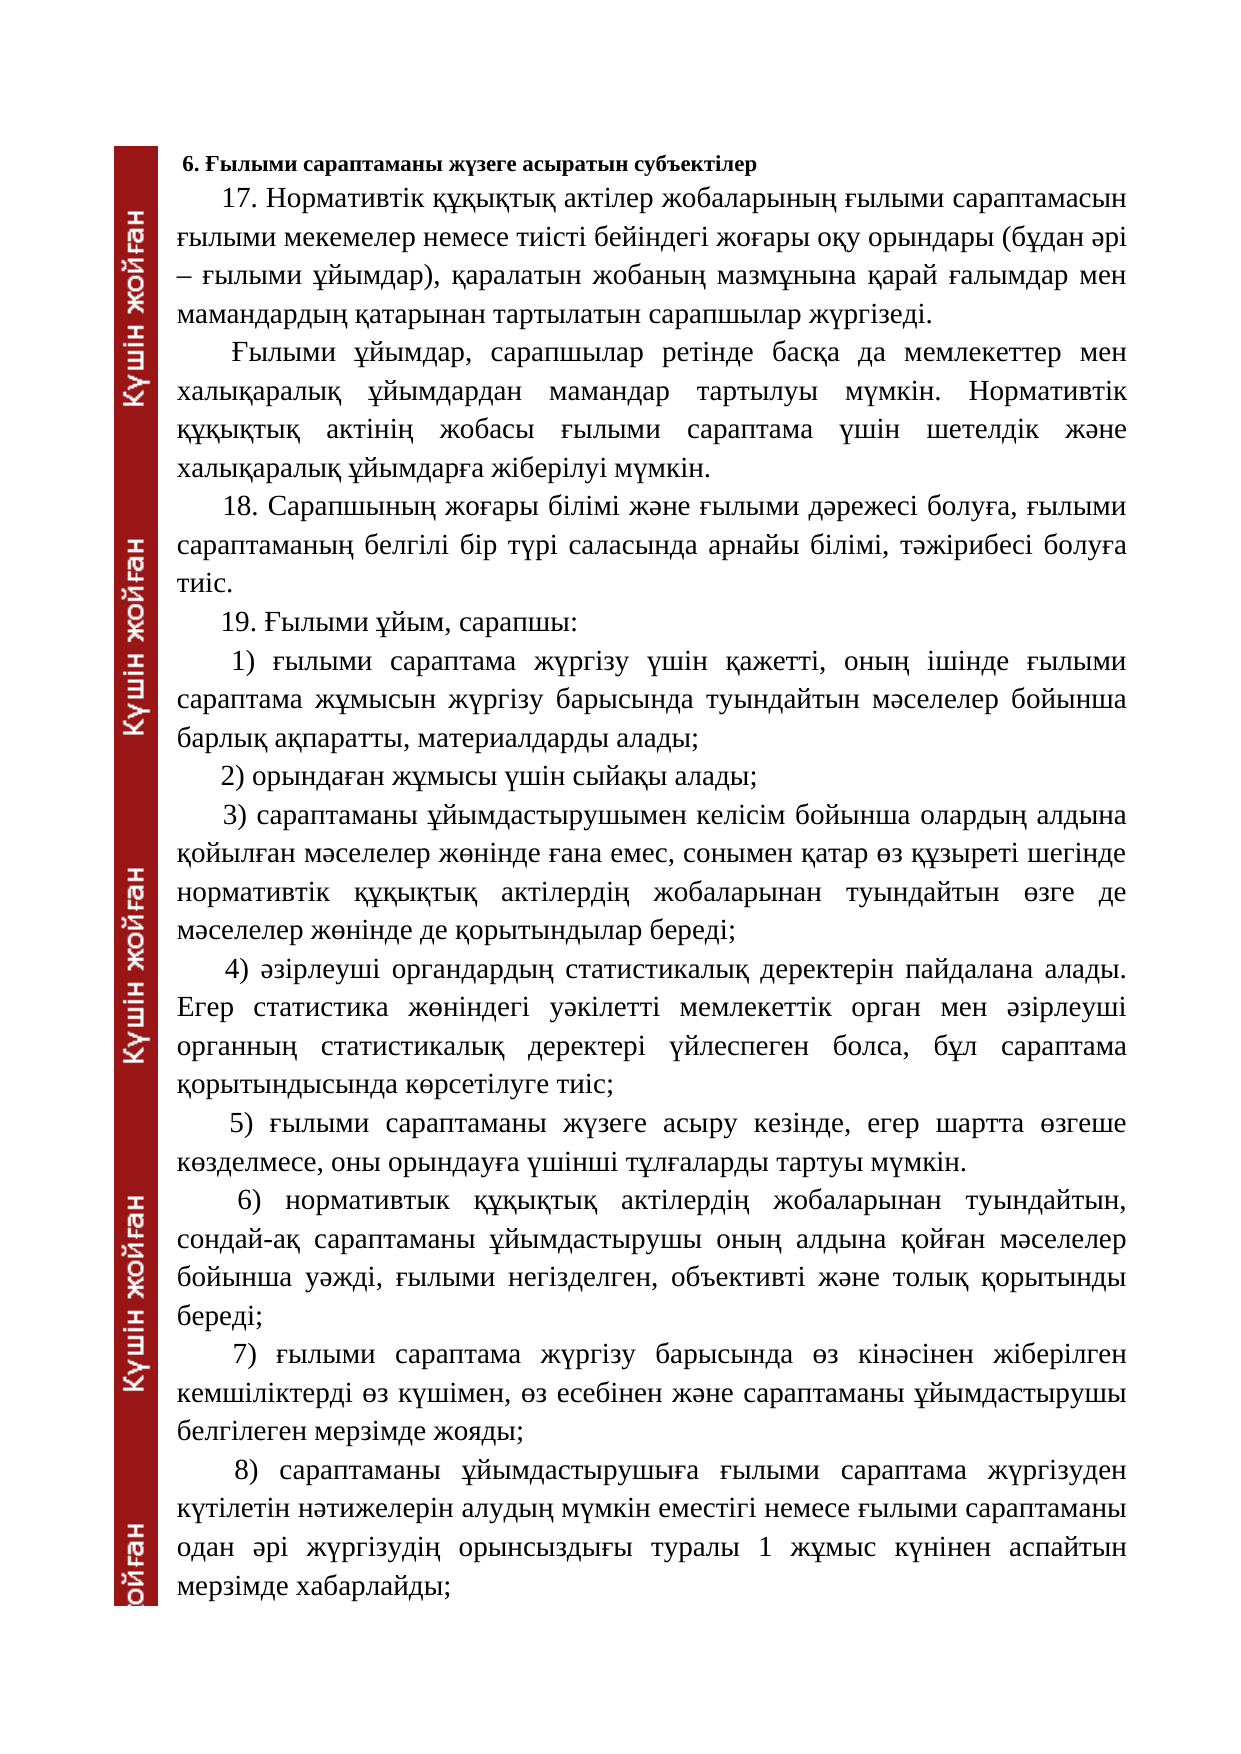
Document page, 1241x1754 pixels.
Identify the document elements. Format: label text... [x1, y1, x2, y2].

picture [114, 753, 158, 758]
text Ғылыми ұйымдар, сарапшылар ретiнде басқа да мемлекеттер мен халықаралық ұйымдардан мамандар тартылуы мүмкiн. Нормативтік құқықтық актінің жобасы ғылыми сараптама үшiн шетелдiк және халықаралық ұйымдарға жiберiлуi мүмкiн. [112, 334, 1128, 483]
text 19. Ғылыми ұйым, сарапшы: [112, 604, 1128, 638]
picture [114, 329, 158, 334]
text 18. Сарапшының жоғары бiлiмi және ғылыми дәрежесi болуға, ғылыми сараптаманың белгiлi бiр түрi саласында арнайы бiлiмi, тәжiрибесi болуға тиіс. [112, 488, 1128, 599]
picture [114, 1601, 158, 1606]
text 17. Нормативтік құқықтық актілер жобаларының ғылыми сараптамасын ғылыми мекемелер немесе тиісті бейіндегі жоғары оқу орындары (бұдан әрі – ғылыми ұйымдар), қаралатын жобаның мазмұнына қарай ғалымдар мен мамандардың қатарынан тартылатын сарапшылар жүргізеді. [112, 180, 1128, 329]
picture [114, 1177, 158, 1182]
picture [114, 1447, 158, 1452]
picture [114, 599, 158, 604]
text 6. Ғылыми сараптаманы жүзеге асыратын субъектілер [112, 150, 1128, 176]
picture [114, 1331, 158, 1336]
picture [114, 483, 158, 488]
text 2) орындаған жұмысы үшiн сыйақы алады; [112, 758, 1128, 792]
text 6) нормативтык құқықтық актілердің жобаларынан туындайтын, сондай-ақ сараптаманы ұйымдастырушы оның алдына қойған мәселелер бойынша уәждi, ғылыми негiзделген, объективтi және толық қорытынды бередi; [112, 1182, 1128, 1331]
picture [114, 946, 158, 951]
text 3) сараптаманы ұйымдастырушымен келiсiм бойынша олардың алдына қойылған мәселелер жөнінде ғана емес, сонымен қатар өз құзыретi шегiнде нормативтік құқықтық актілердің жобаларынан туындайтын өзге де мәселелер жөнінде де қорытындылар бередi; [112, 797, 1128, 946]
text 1) ғылыми сараптама жүргiзу үшiн қажеттi, оның iшiнде ғылыми сараптама жұмысын жүргiзу барысында туындайтын мәселелер бойынша барлық ақпаратты, материалдарды алады; [112, 643, 1128, 753]
text 8) сараптаманы ұйымдастырушыға ғылыми сараптама жүргізуден күтілетін нәтижелерін алудың мүмкiн еместігі немесе ғылыми сараптаманы одан әрi жүргiзудiң орынсыздығы туралы 1 жұмыс күнінен аспайтын мерзiмде хабарлайды; [112, 1452, 1128, 1601]
text 7) ғылыми сараптама жүргiзу барысында өз кiнәсiнен жiберiлген кемшiлiктердi өз күшiмен, өз есебiнен және сараптаманы ұйымдастырушы белгiлеген мерзiмде жояды; [112, 1336, 1128, 1447]
picture [114, 1100, 158, 1105]
picture [114, 638, 158, 643]
picture [114, 792, 158, 797]
text 4) әзiрлеушi органдардың статистикалық деректерiн пайдалана алады. Егер статистика жөнiндегi уәкiлеттi мемлекеттiк орган мен әзiрлеушi органның статистикалық деректерi үйлеспеген болса, бұл сараптама қорытындысында көрсетiлуге тиiс; [112, 951, 1128, 1100]
picture [114, 176, 158, 180]
text 5) ғылыми сараптаманы жүзеге асыру кезiнде, егер шартта өзгеше көзделмесе, оны орындауға үшiншi тұлғаларды тартуы мүмкiн. [112, 1105, 1128, 1177]
picture [114, 146, 158, 150]
